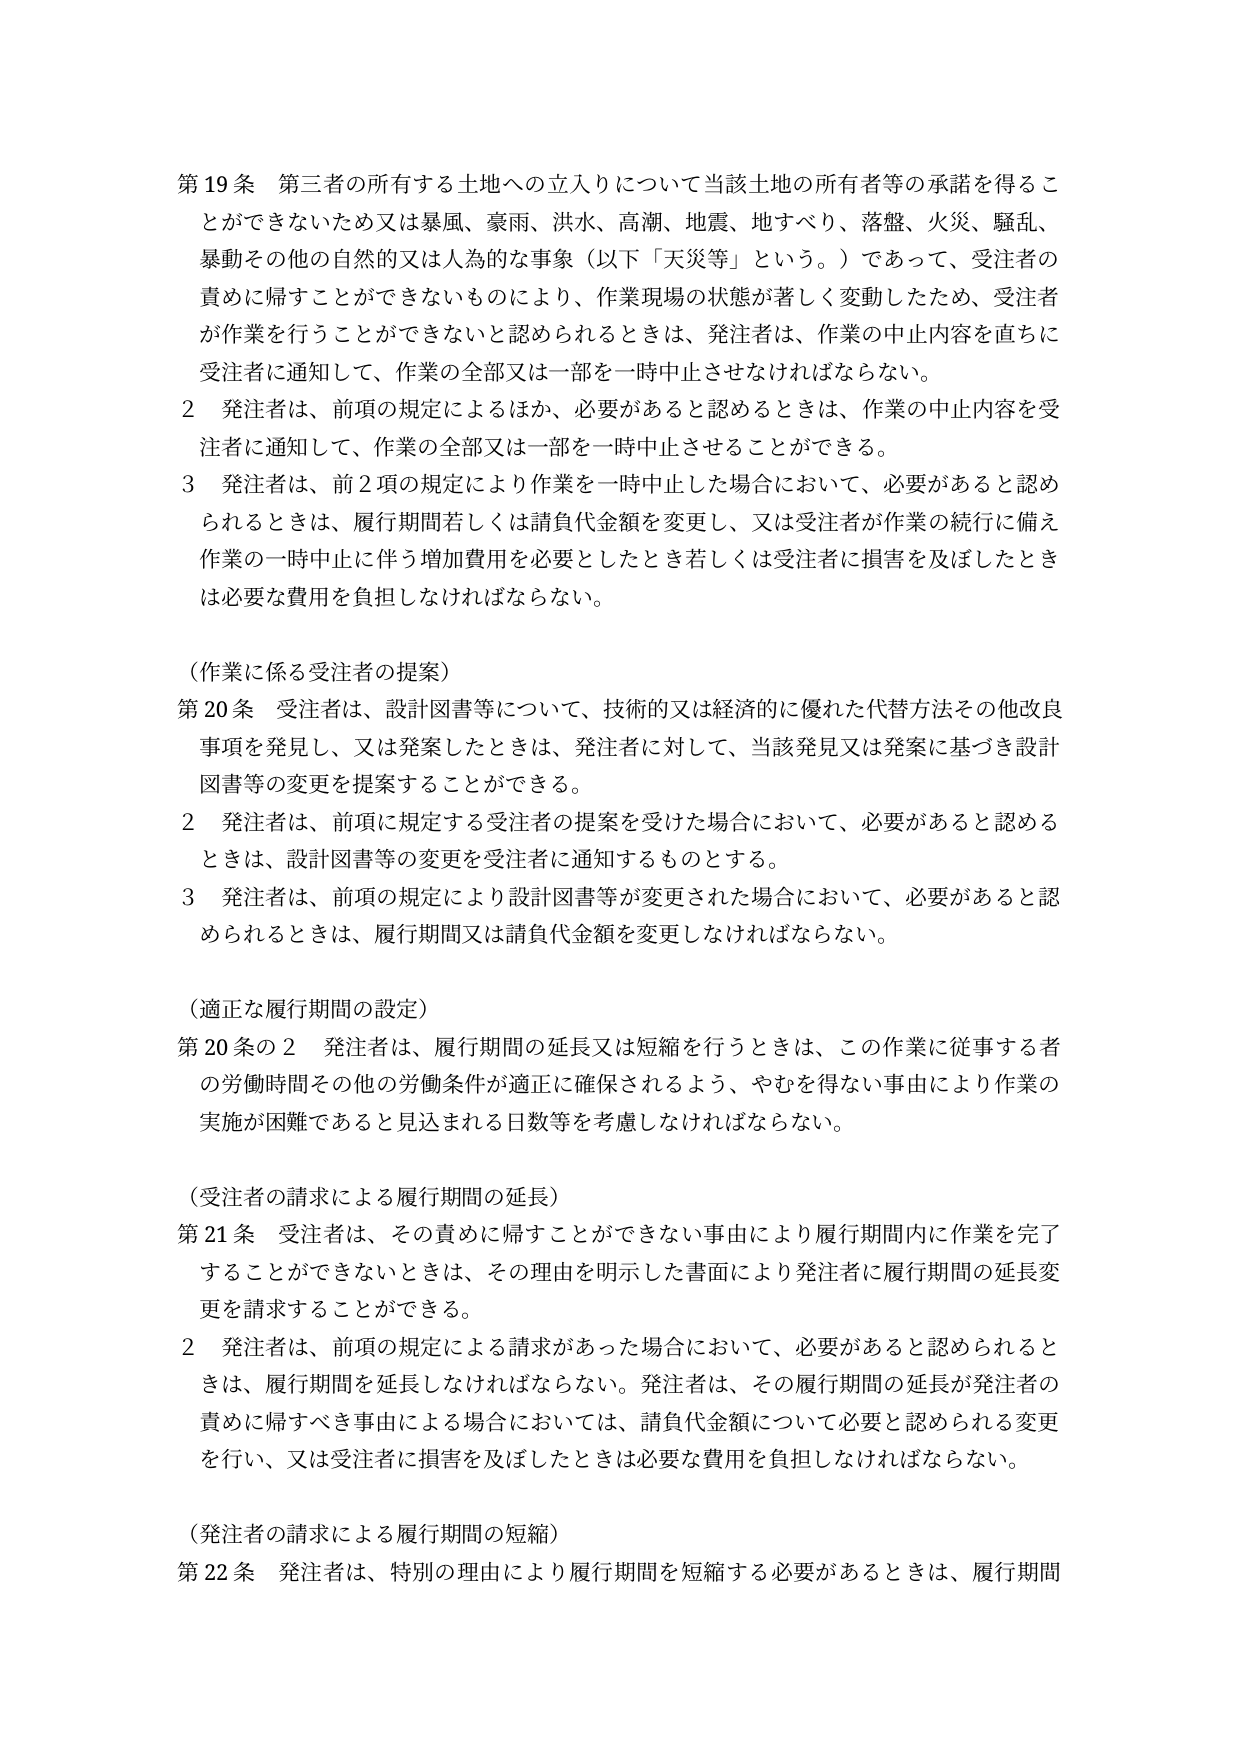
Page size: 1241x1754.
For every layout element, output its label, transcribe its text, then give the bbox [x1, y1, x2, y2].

text ２ 発注者は、前項に規定する受注者の提案を受けた場合において、必要があると認めるときは、設計図書等の変更を受注者に通知するものとする。 [177, 802, 1063, 877]
text ３ 発注者は、前２項の規定により作業を一時中止した場合において、必要があると認められるときは、履行期間若しくは請負代金額を変更し、又は受注者が作業の続行に備え作業の一時中止に伴う増加費用を必要としたとき若しくは受注者に損害を及ぼしたときは必要な費用を負担しなければならない。 [177, 464, 1063, 614]
text 第20条の２ 発注者は、履行期間の延長又は短縮を行うときは、この作業に従事する者の労働時間その他の労働条件が適正に確保されるよう、やむを得ない事由により作業の実施が困難であると見込まれる日数等を考慮しなければならない。 [177, 1027, 1063, 1139]
text （発注者の請求による履行期間の短縮） [177, 1514, 1063, 1552]
text ３ 発注者は、前項の規定により設計図書等が変更された場合において、必要があると認められるときは、履行期間又は請負代金額を変更しなければならない。 [177, 877, 1063, 952]
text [177, 1552, 1063, 1589]
text ２ 発注者は、前項の規定によるほか、必要があると認めるときは、作業の中止内容を受注者に通知して、作業の全部又は一部を一時中止させることができる。 [177, 389, 1063, 464]
text （受注者の請求による履行期間の延長） [177, 1177, 1063, 1214]
text （適正な履行期間の設定） [177, 989, 1063, 1027]
text 第21条 受注者は、その責めに帰すことができない事由により履行期間内に作業を完了することができないときは、その理由を明示した書面により発注者に履行期間の延長変更を請求することができる。 [177, 1214, 1063, 1327]
text （作業に係る受注者の提案） [177, 652, 1063, 689]
text 第19条 第三者の所有する土地への立入りについて当該土地の所有者等の承諾を得ることができないため又は暴風、豪雨、洪水、高潮、地震、地すべり、落盤、火災、騒乱、暴動その他の自然的又は人為的な事象（以下「天災等」という。）であって、受注者の責めに帰すことができないものにより、作業現場の状態が著しく変動したため、受注者が作業を行うことができないと認められるときは、発注者は、作業の中止内容を直ちに受注者に通知して、作業の全部又は一部を一時中止させなければならない。 [177, 164, 1063, 389]
text 第20条 受注者は、設計図書等について、技術的又は経済的に優れた代替方法その他改良事項を発見し、又は発案したときは、発注者に対して、当該発見又は発案に基づき設計図書等の変更を提案することができる。 [177, 689, 1063, 802]
text ２ 発注者は、前項の規定による請求があった場合において、必要があると認められるときは、履行期間を延長しなければならない。発注者は、その履行期間の延長が発注者の責めに帰すべき事由による場合においては、請負代金額について必要と認められる変更を行い、又は受注者に損害を及ぼしたときは必要な費用を負担しなければならない。 [177, 1327, 1063, 1477]
